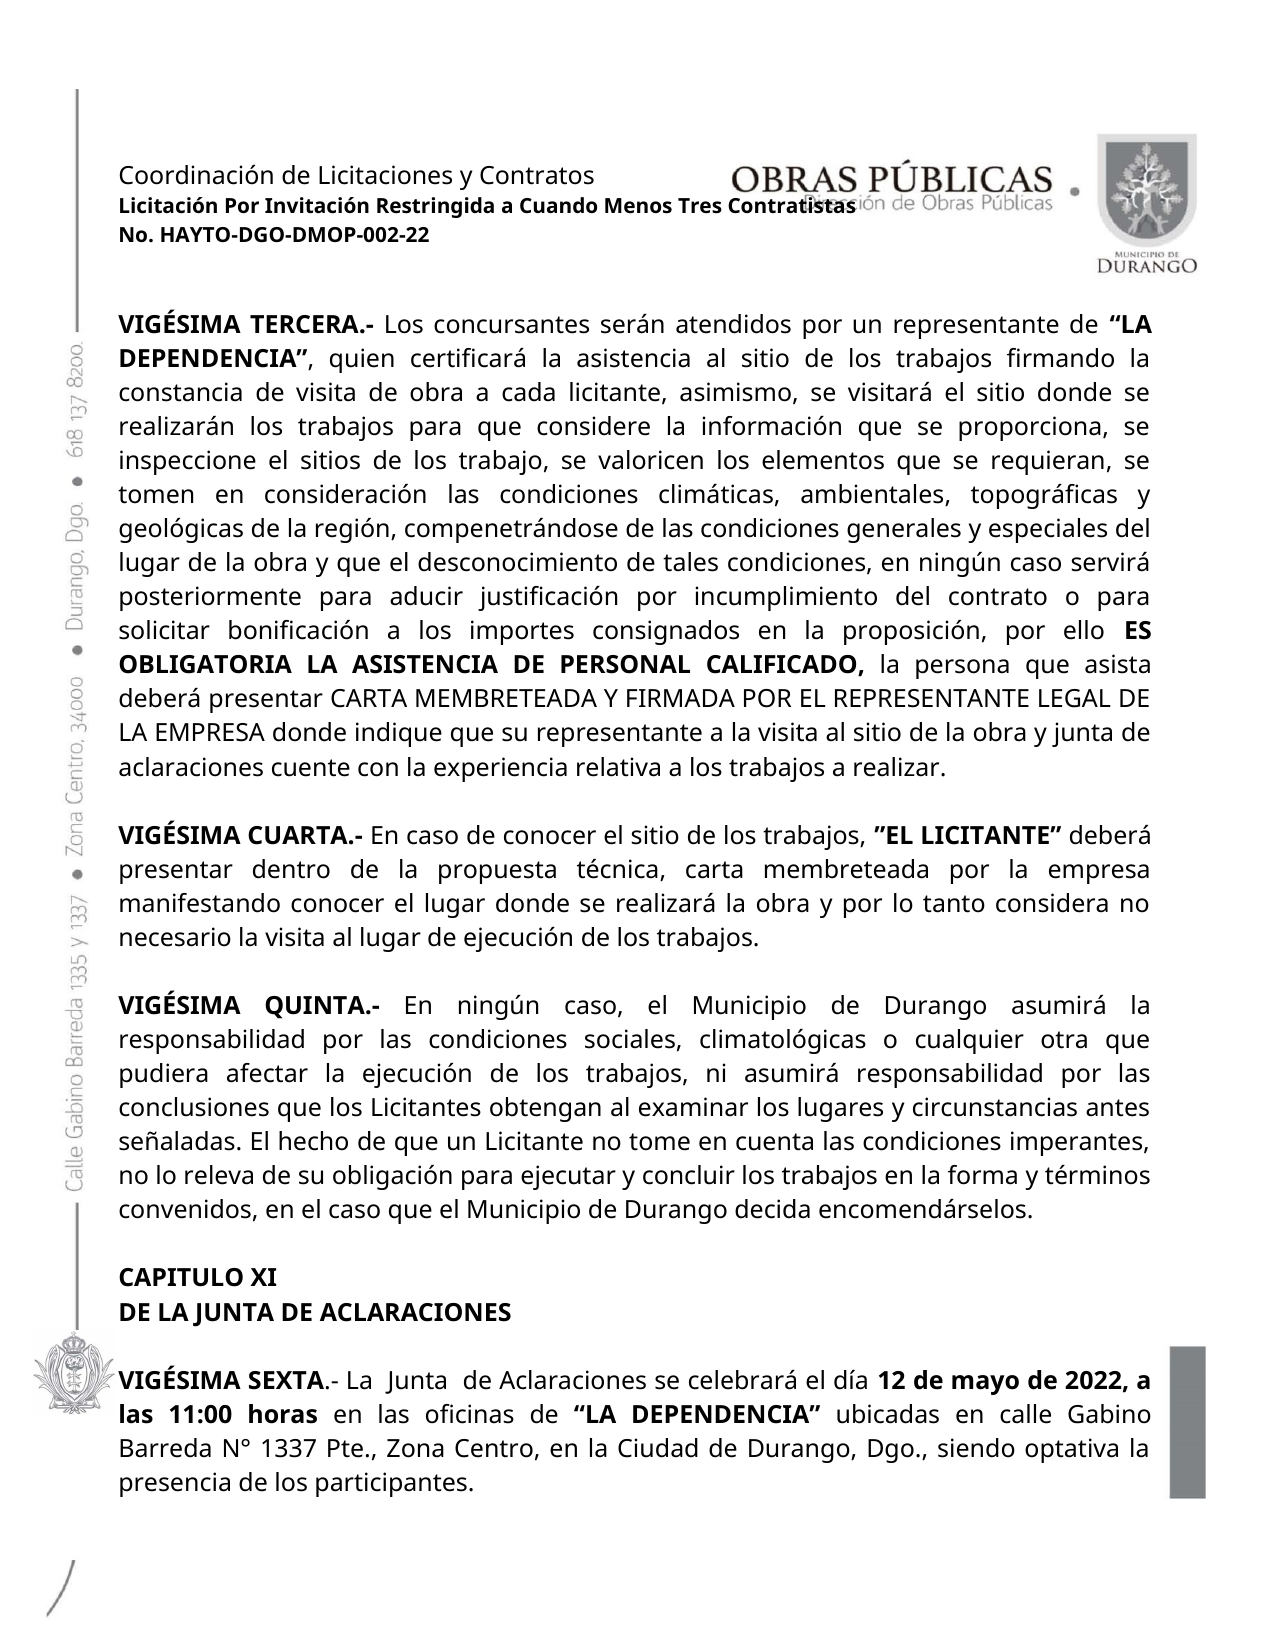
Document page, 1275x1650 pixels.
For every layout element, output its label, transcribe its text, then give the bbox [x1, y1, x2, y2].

text VIGÉSIMA SEXTA.- de Aclaraciones se celebrará el día 12 de mayo de 2022, a las 11:00 horas en las oficinas de “” ubicadas en calle Gabino Barreda N° 1337 Pte., Zona Centro, en de Durango, Dgo., siendo optativa la presencia de los participantes. [118, 1362, 1152, 1498]
text CAPITULO XI [118, 1260, 1152, 1294]
text VIGÉSIMA QUINTA.- En ningún caso, el Municipio de Durango asumirá la responsabilidad por las condiciones sociales, climatológicas o cualquier otra que pudiera afectar la ejecución de los trabajos, ni asumirá responsabilidad por las conclusiones que los Licitantes obtengan al examinar los lugares y circunstancias antes señaladas. El hecho de que un Licitante no tome en cuenta las condiciones imperantes, no lo releva de su obligación para ejecutar y concluir los trabajos en la forma y términos convenidos, en el caso que el Municipio de Durango decida encomendárselos. [118, 988, 1152, 1226]
picture [31, 89, 1206, 1650]
text DE ACLARACIONES [118, 1294, 1152, 1328]
text VIGÉSIMA CUARTA.- En caso de conocer el sitio de los trabajos, ”EL LICITANTE” deberá presentar dentro de la propuesta técnica, carta membreteada por la empresa manifestando conocer el lugar donde se realizará la obra y por lo tanto considera no necesario la visita al lugar de ejecución de los trabajos. [118, 817, 1152, 953]
text VIGÉSIMA TERCERA.- Los concursantes serán atendidos por un representante de “”, quien certificará la asistencia al sitio de los trabajos firmando la constancia de visita de obra a cada licitante, asimismo, se visitará el sitio donde se realizarán los trabajos para que considere la información que se proporciona, se inspeccione el sitios de los trabajo, se valoricen los elementos que se requieran, se tomen en consideración las condiciones climáticas, ambientales, topográficas y geológicas de la región, compenetrándose de las condiciones generales y especiales del lugar de la obra y que el desconocimiento de tales condiciones, en ningún caso servirá posteriormente para aducir justificación por incumplimiento del contrato o para solicitar bonificación a los importes consignados en la proposición, por ello ES OBLIGATORIA PERSONAL CALIFICADO, la persona que asista deberá presentar CARTA MEMBRETEADA Y FIRMADA POR EL REPRESENTANTE LEGAL DE donde indique que su representante a la visita al sitio de la obra y junta de aclaraciones cuente con la experiencia relativa a los trabajos a realizar. [118, 306, 1152, 783]
